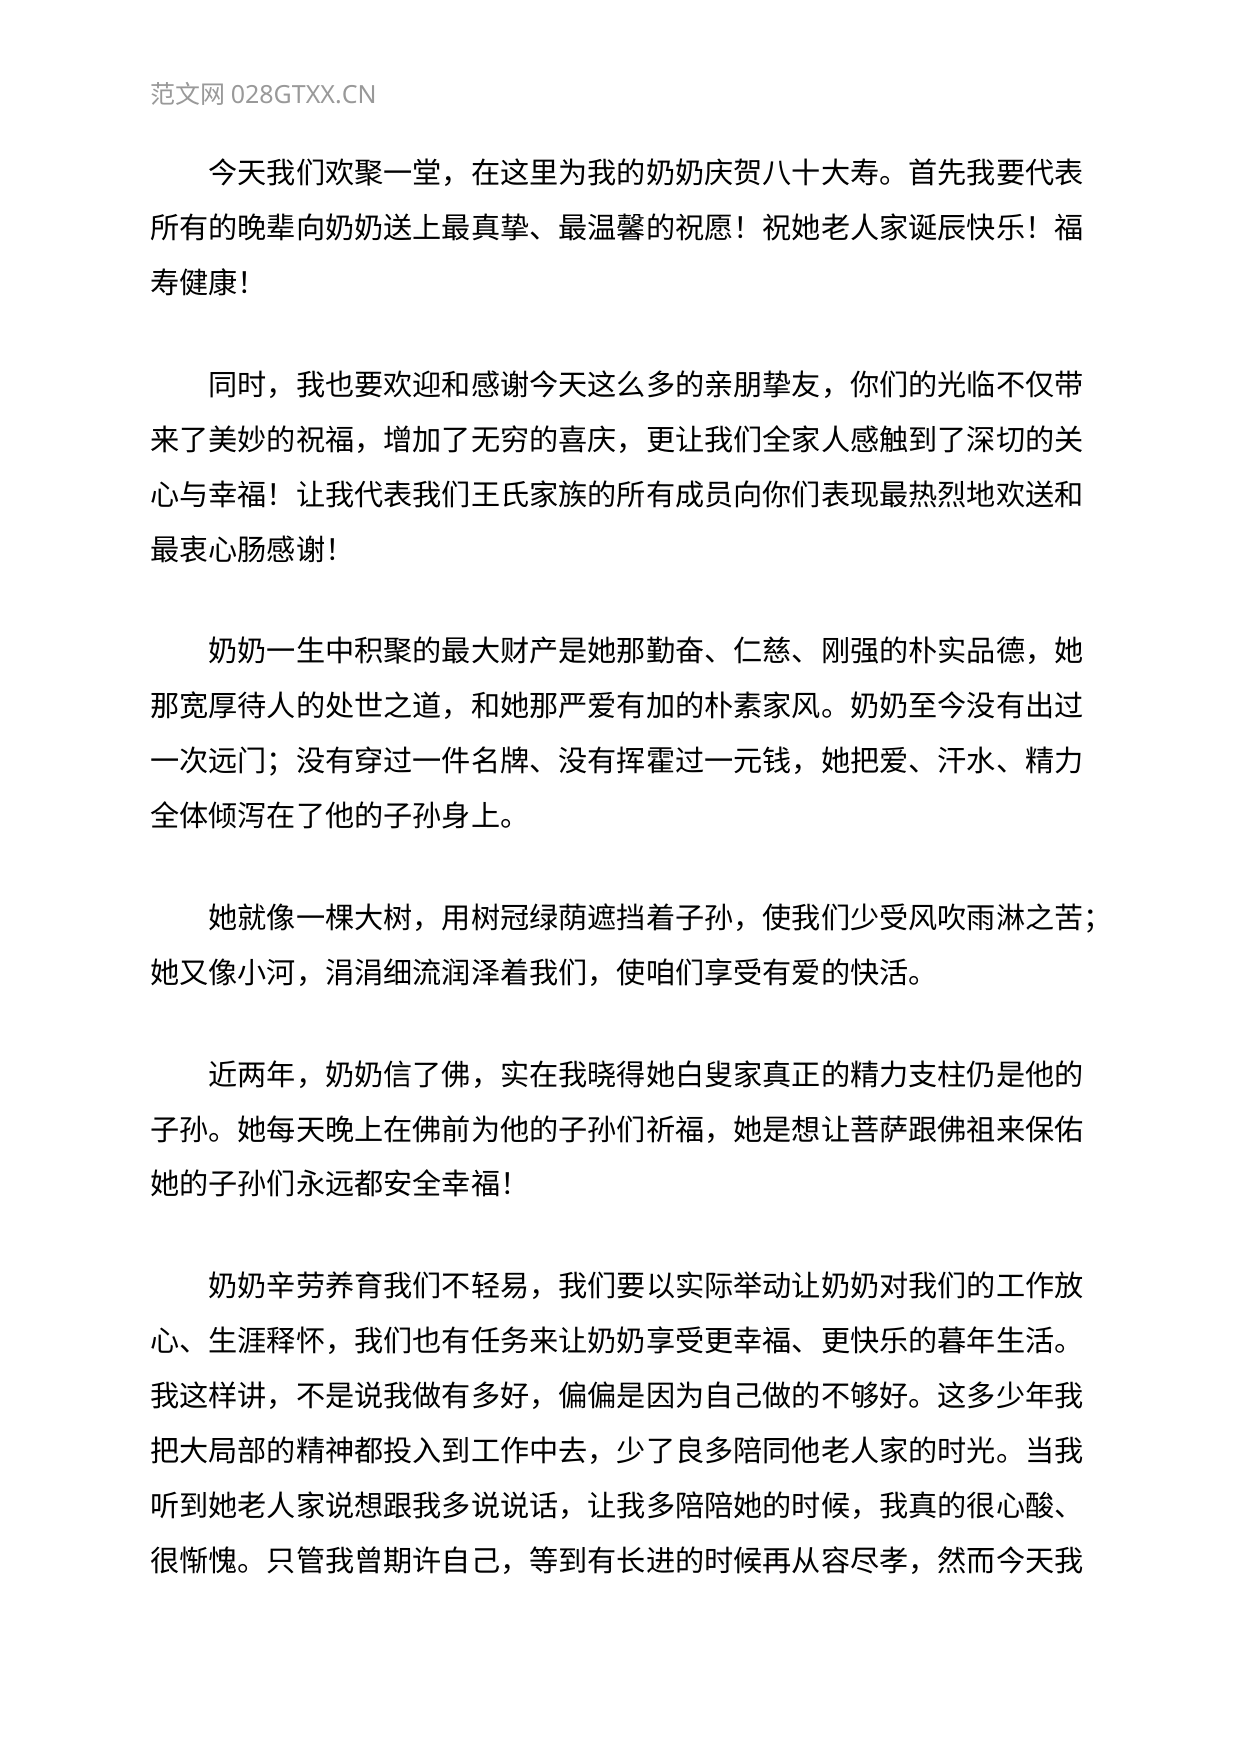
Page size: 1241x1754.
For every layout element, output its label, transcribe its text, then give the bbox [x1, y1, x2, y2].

text 同时，我也要欢迎和感谢今天这么多的亲朋挚友，你们的光临不仅带来了美妙的祝福，增加了无穷的喜庆，更让我们全家人感触到了深切的关心与幸福！让我代表我们王氏家族的所有成员向你们表现最热烈地欢送和最衷心肠感谢！ [150, 362, 1090, 568]
text 奶奶一生中积聚的最大财产是她那勤奋、仁慈、刚强的朴实品德，她那宽厚待人的处世之道，和她那严爱有加的朴素家风。奶奶至今没有出过一次远门；没有穿过一件名牌、没有挥霍过一元钱，她把爱、汗水、精力全体倾泻在了他的子孙身上。 [150, 628, 1090, 835]
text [150, 1263, 1090, 1579]
text 今天我们欢聚一堂，在这里为我的奶奶庆贺八十大寿。首先我要代表所有的晚辈向奶奶送上最真挚、最温馨的祝愿！祝她老人家诞辰快乐！福寿健康！ [150, 150, 1090, 302]
text 她就像一棵大树，用树冠绿荫遮挡着子孙，使我们少受风吹雨淋之苦；她又像小河，涓涓细流润泽着我们，使咱们享受有爱的快活。 [150, 894, 1090, 992]
text 近两年，奶奶信了佛，实在我晓得她白叟家真正的精力支柱仍是他的子孙。她每天晚上在佛前为他的子孙们祈福，她是想让菩萨跟佛祖来保佑她的子孙们永远都安全幸福！ [150, 1051, 1090, 1203]
